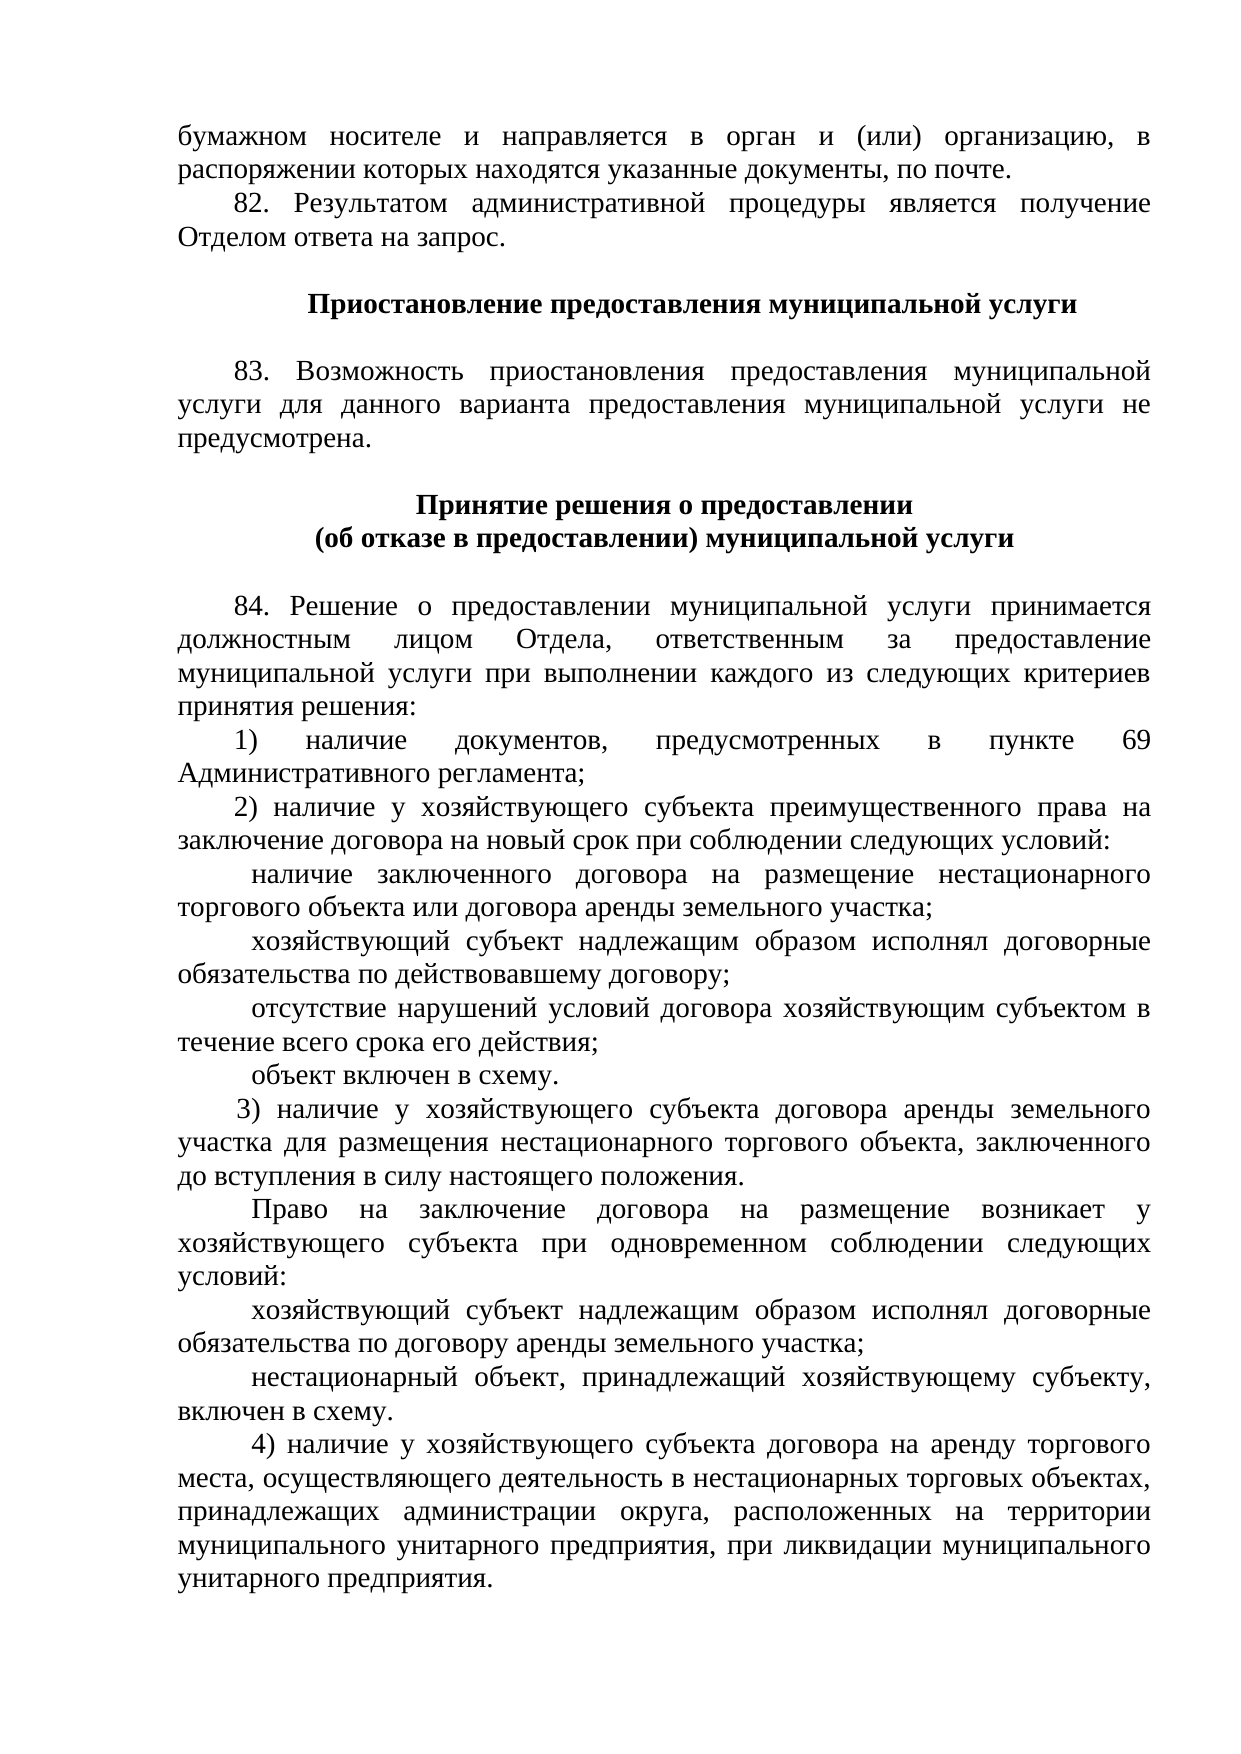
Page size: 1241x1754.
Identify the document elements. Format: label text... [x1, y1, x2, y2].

text отсутствие нарушений условий договора хозяйствующим субъектом в течение всего срока его действия; [177, 990, 1152, 1057]
text нестационарный объект, принадлежащий хозяйствующему субъекту, включен в схему. [177, 1359, 1152, 1426]
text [177, 118, 1152, 185]
text Приостановление предоставления муниципальной услуги [177, 286, 1152, 319]
text 82. Результатом административной процедуры является получение Отделом ответа на запрос. [177, 185, 1152, 252]
text хозяйствующий субъект надлежащим образом исполнял договорные обязательства по действовавшему договору; [177, 923, 1152, 990]
title Принятие решения о предоставлении [177, 487, 1152, 521]
text 83. Возможность приостановления предоставления муниципальной услуги для данного варианта предоставления муниципальной услуги не предусмотрена. [177, 353, 1152, 453]
text хозяйствующий субъект надлежащим образом исполнял договорные обязательства по договору аренды земельного участка; [177, 1292, 1152, 1359]
text наличие заключенного договора на размещение нестационарного торгового объекта или договора аренды земельного участка; [177, 856, 1152, 923]
text 1) наличие документов, предусмотренных в пункте 69 Административного регламента; [177, 722, 1152, 789]
text 2) наличие у хозяйствующего субъекта преимущественного права на заключение договора на новый срок при соблюдении следующих условий: [177, 789, 1152, 856]
text объект включен в схему. [177, 1057, 1152, 1091]
text Право на заключение договора на размещение возникает у хозяйствующего субъекта при одновременном соблюдении следующих условий: [177, 1191, 1152, 1292]
title (об отказе в предоставлении) муниципальной услуги [177, 521, 1152, 554]
text 84. Решение о предоставлении муниципальной услуги принимается должностным лицом Отдела, ответственным за предоставление муниципальной услуги при выполнении каждого из следующих критериев принятия решения: [177, 588, 1152, 722]
text 3) наличие у хозяйствующего субъекта договора аренды земельного участка для размещения нестационарного торгового объекта, заключенного до вступления в силу настоящего положения. [177, 1091, 1152, 1191]
text 4) наличие у хозяйствующего субъекта договора на аренду торгового места, осуществляющего деятельность в нестационарных торговых объектах, принадлежащих администрации округа, расположенных на территории муниципального унитарного предприятия, при ликвидации муниципального унитарного предприятия. [177, 1426, 1152, 1594]
